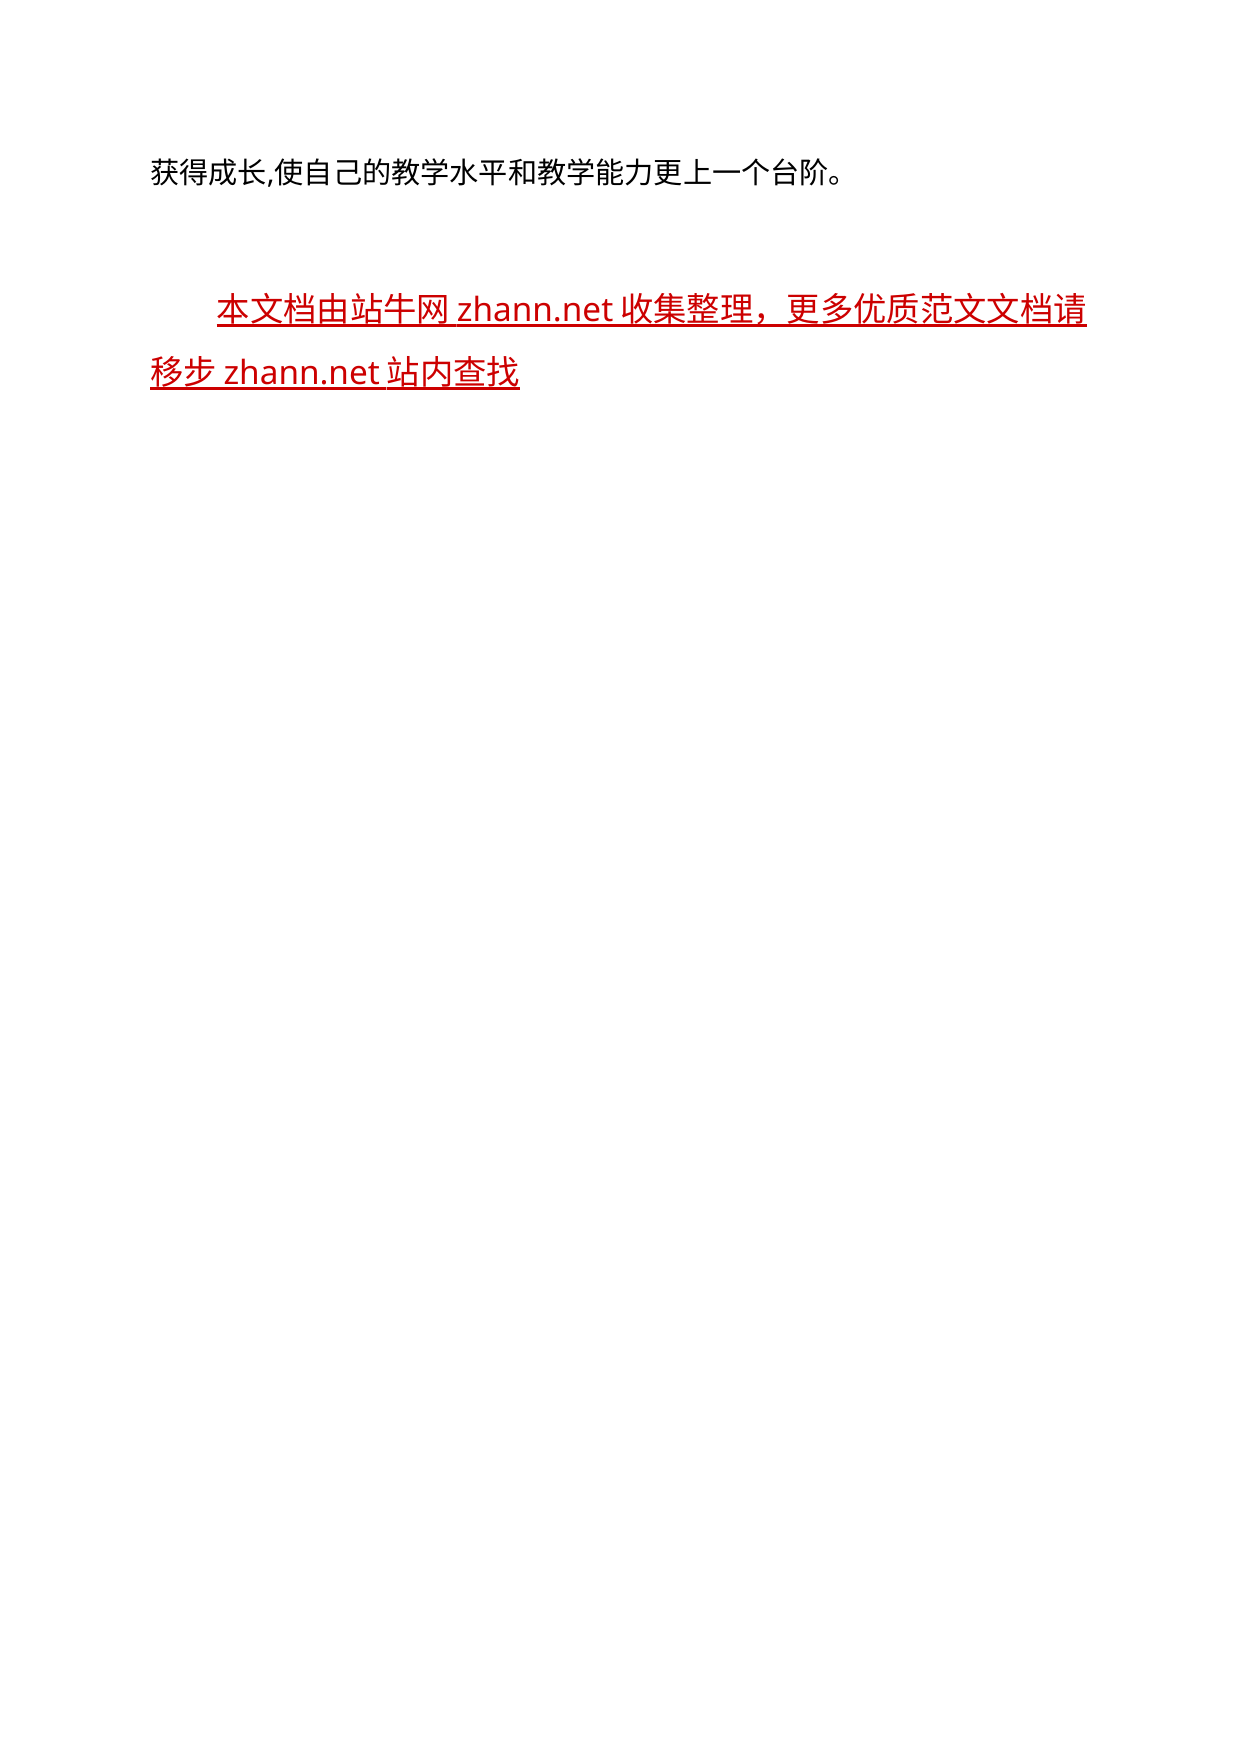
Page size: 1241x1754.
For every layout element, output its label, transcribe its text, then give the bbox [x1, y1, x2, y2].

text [150, 150, 1090, 192]
text 本文档由站牛网zhann.net收集整理，更多优质范文文档请移步zhann.net站内查找 [150, 283, 1090, 394]
